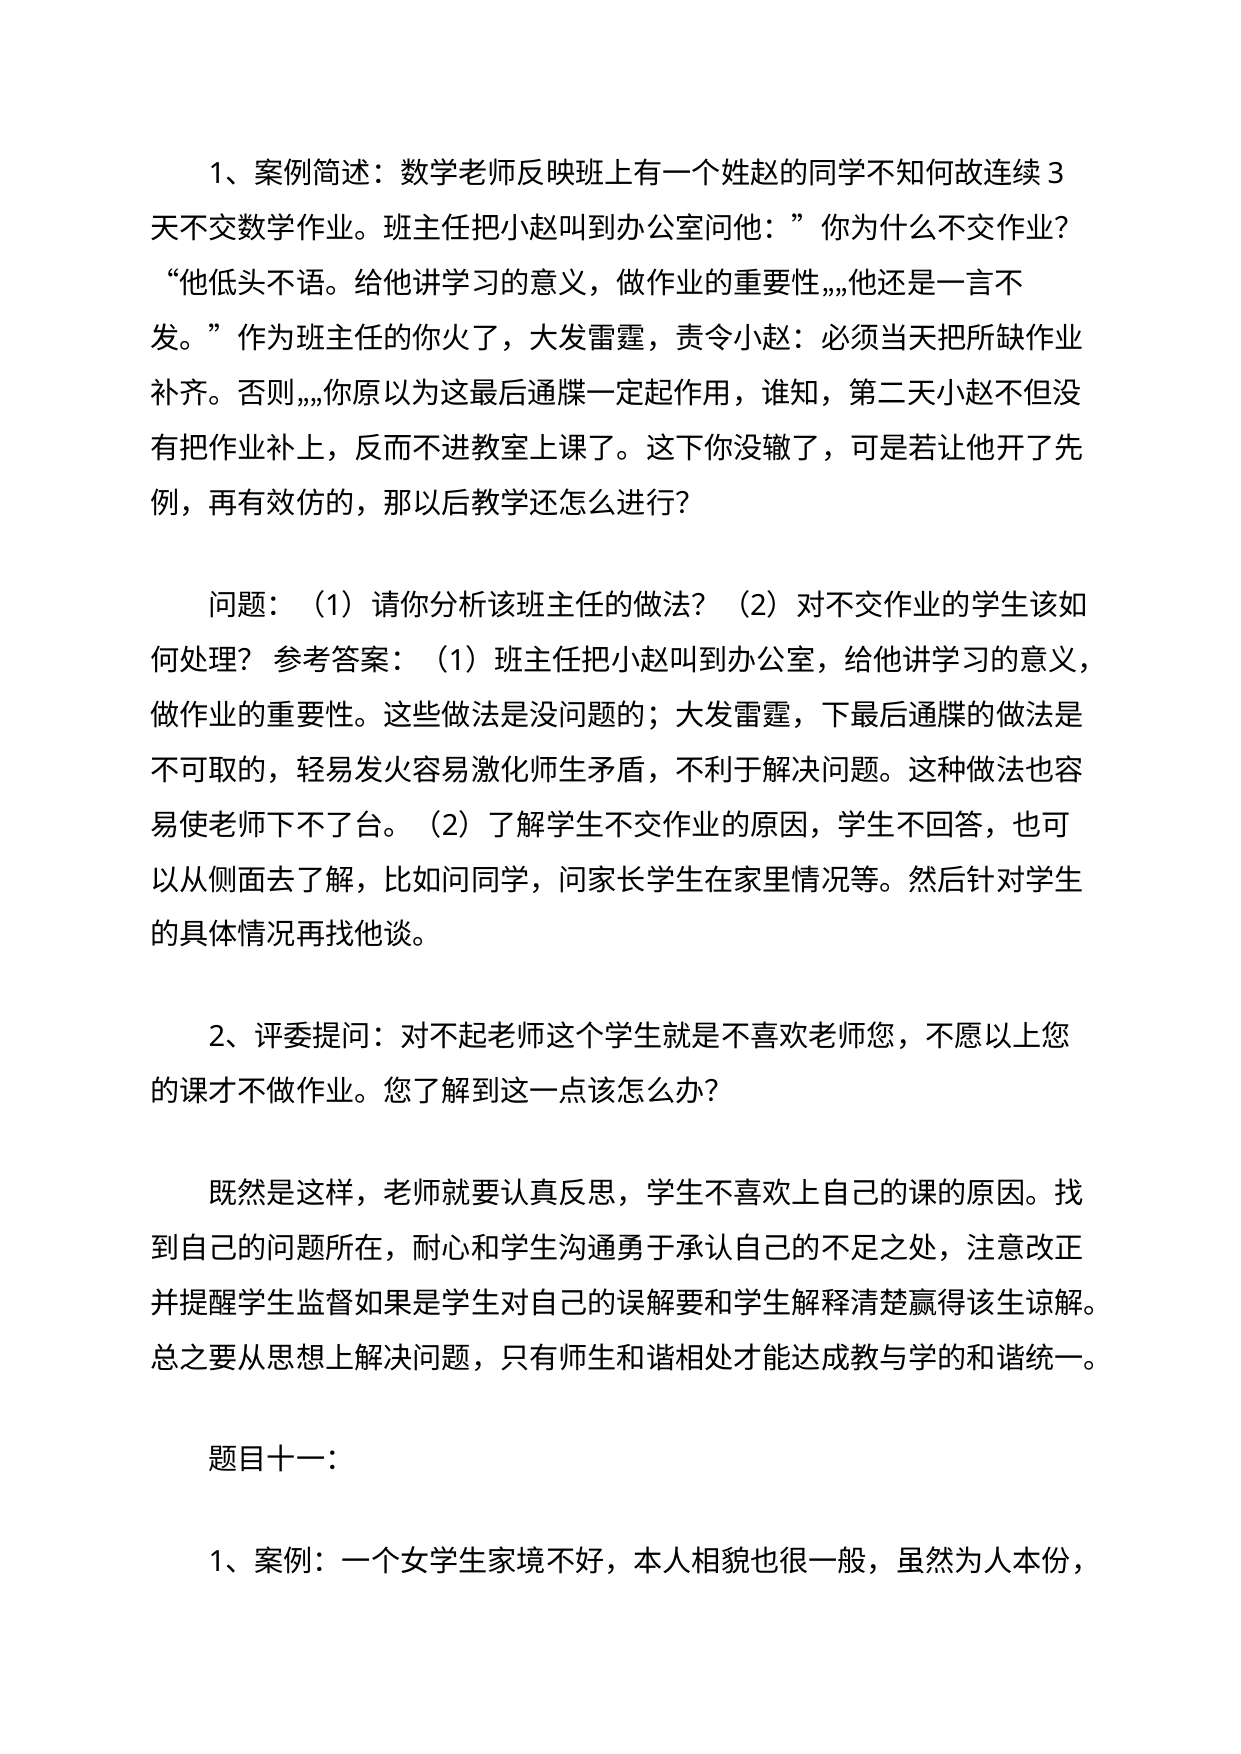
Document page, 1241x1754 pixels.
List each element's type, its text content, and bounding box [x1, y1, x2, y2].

text 1、案例简述：数学老师反映班上有一个姓赵的同学不知何故连续3天不交数学作业。班主任把小赵叫到办公室问他：”你为什么不交作业？“他低头不语。给他讲学习的意义，做作业的重要性„„他还是一言不发。”作为班主任的你火了，大发雷霆，责令小赵：必须当天把所缺作业补齐。否则„„你原以为这最后通牒一定起作用，谁知，第二天小赵不但没有把作业补上，反而不进教室上课了。这下你没辙了，可是若让他开了先例，再有效仿的，那以后教学还怎么进行？ [150, 150, 1090, 522]
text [150, 1538, 1090, 1580]
text 既然是这样，老师就要认真反思，学生不喜欢上自己的课的原因。找到自己的问题所在，耐心和学生沟通勇于承认自己的不足之处，注意改正并提醒学生监督如果是学生对自己的误解要和学生解释清楚赢得该生谅解。总之要从思想上解决问题，只有师生和谐相处才能达成教与学的和谐统一。 [150, 1169, 1090, 1376]
text 2、评委提问：对不起老师这个学生就是不喜欢老师您，不愿以上您的课才不做作业。您了解到这一点该怎么办？ [150, 1013, 1090, 1110]
text 题目十一： [150, 1436, 1090, 1478]
text 问题：（1）请你分析该班主任的做法？（2）对不交作业的学生该如何处理？ 参考答案：（1）班主任把小赵叫到办公室，给他讲学习的意义，做作业的重要性。这些做法是没问题的；大发雷霆，下最后通牒的做法是不可取的，轻易发火容易激化师生矛盾，不利于解决问题。这种做法也容易使老师下不了台。（2）了解学生不交作业的原因，学生不回答，也可以从侧面去了解，比如问同学，问家长学生在家里情况等。然后针对学生的具体情况再找他谈。 [150, 581, 1090, 953]
